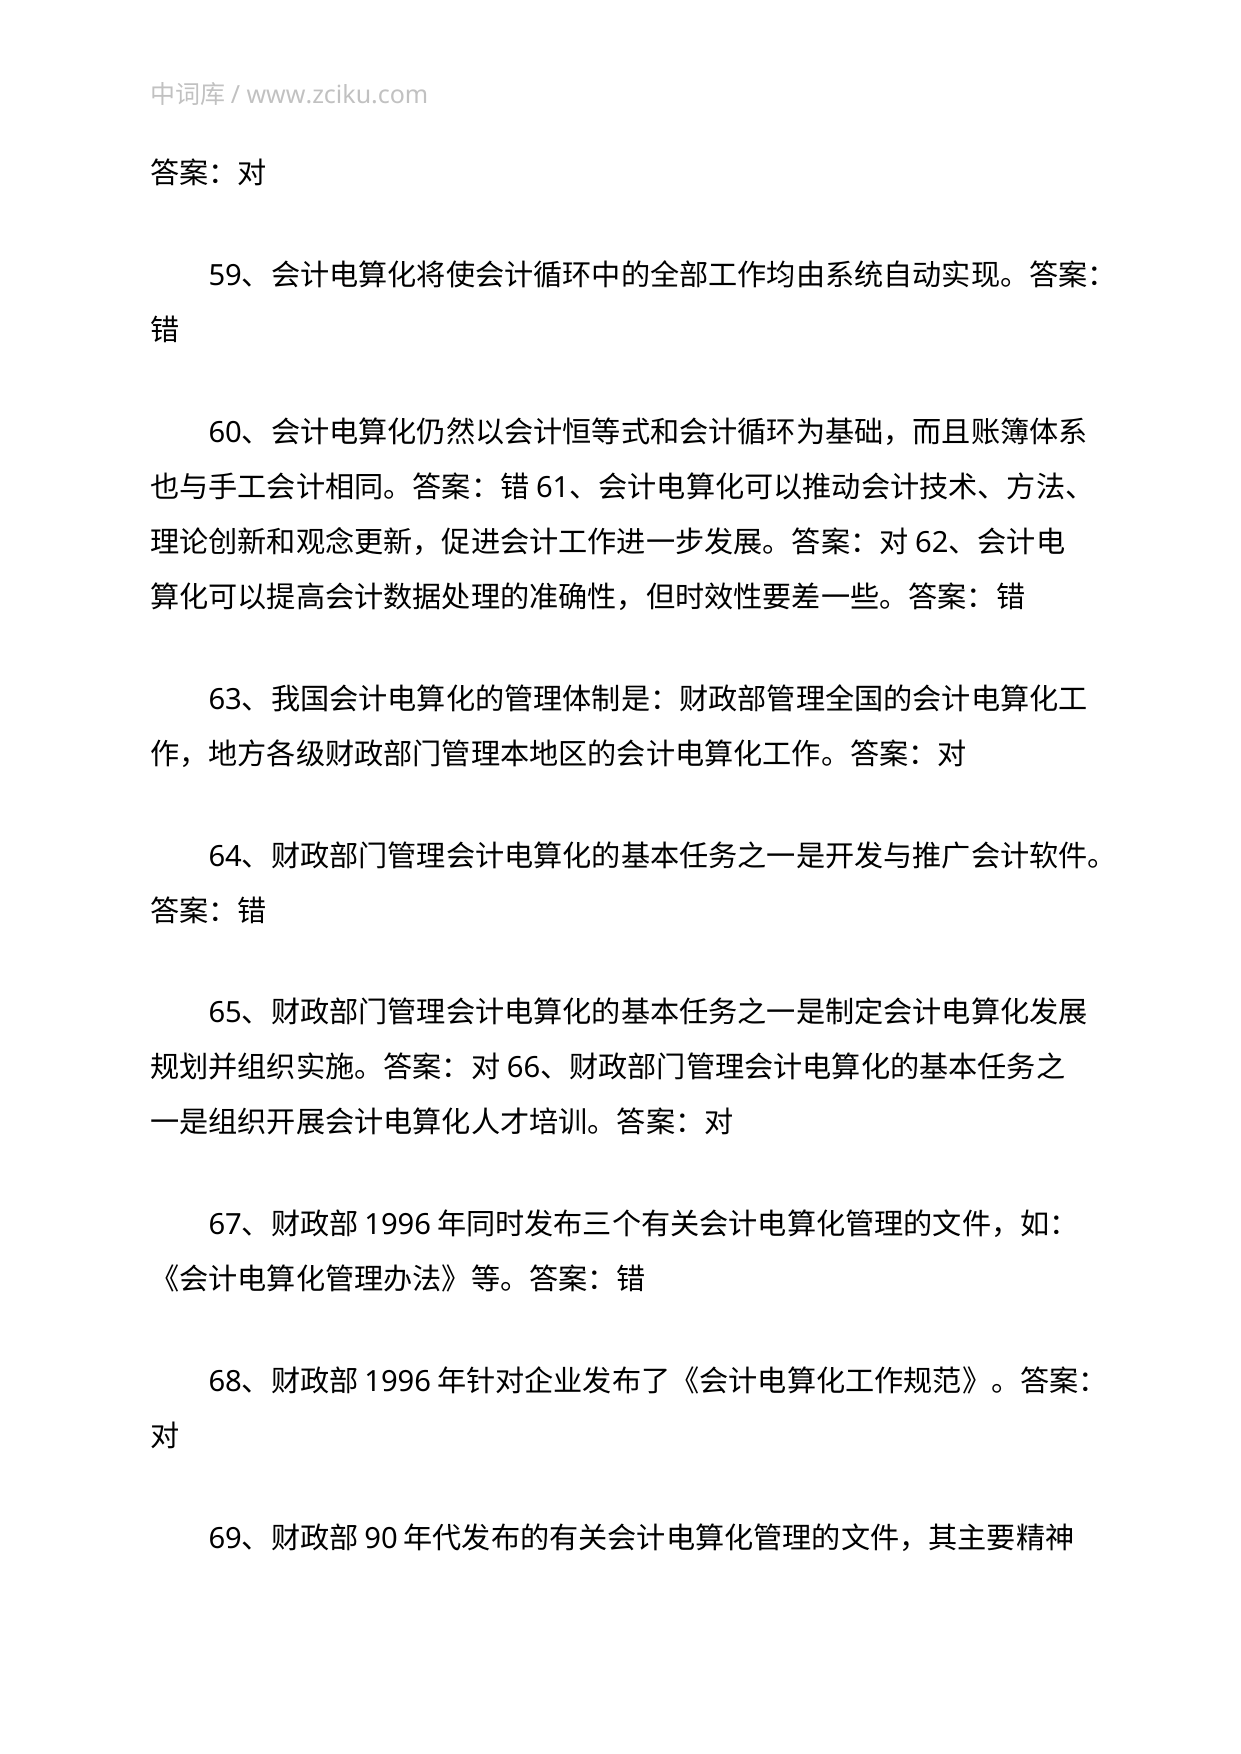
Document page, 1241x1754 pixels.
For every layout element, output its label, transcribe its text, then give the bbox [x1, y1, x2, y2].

text 60、会计电算化仍然以会计恒等式和会计循环为基础，而且账簿体系也与手工会计相同。答案：错 61、会计电算化可以推动会计技术、方法、理论创新和观念更新，促进会计工作进一步发展。答案：对 62、会计电算化可以提高会计数据处理的准确性，但时效性要差一些。答案：错 [150, 408, 1090, 616]
text 59、会计电算化将使会计循环中的全部工作均由系统自动实现。答案：错 [150, 252, 1090, 349]
text 68、财政部1996年针对企业发布了《会计电算化工作规范》。答案：对 [150, 1357, 1090, 1455]
text 63、我国会计电算化的管理体制是：财政部管理全国的会计电算化工作，地方各级财政部门管理本地区的会计电算化工作。答案：对 [150, 675, 1090, 773]
text 64、财政部门管理会计电算化的基本任务之一是开发与推广会计软件。答案：错 [150, 832, 1090, 929]
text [150, 150, 1090, 192]
text 65、财政部门管理会计电算化的基本任务之一是制定会计电算化发展规划并组织实施。答案：对 66、财政部门管理会计电算化的基本任务之一是组织开展会计电算化人才培训。答案：对 [150, 989, 1090, 1141]
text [150, 1514, 1090, 1557]
text 67、财政部1996年同时发布三个有关会计电算化管理的文件，如：《会计电算化管理办法》等。答案：错 [150, 1201, 1090, 1298]
